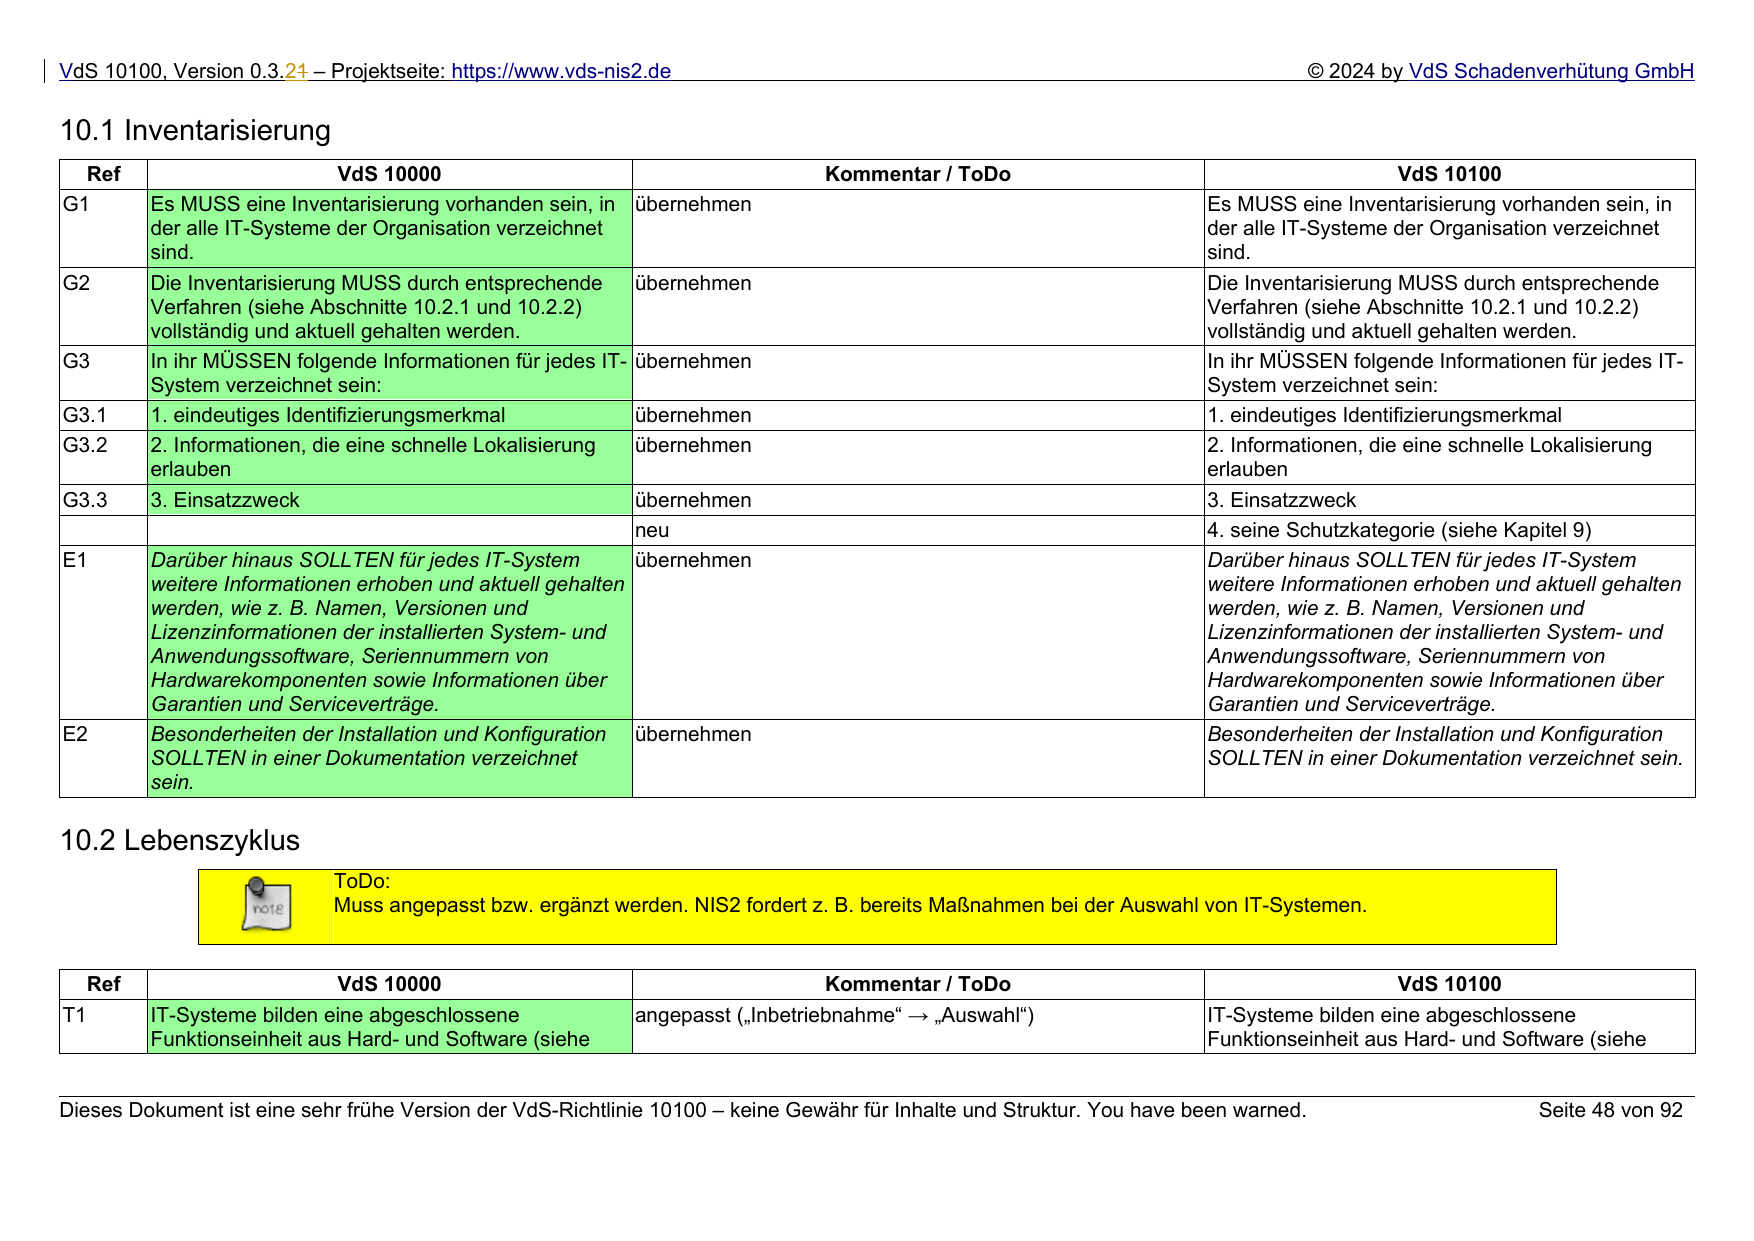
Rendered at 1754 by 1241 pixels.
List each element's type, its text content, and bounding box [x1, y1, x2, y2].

table_cell Besonderheiten der Installation und Konfiguration SOLLTEN in einer Dokumentation verzeichnet sein. [1205, 720, 1695, 797]
table_header Kommentar / ToDo [633, 970, 1204, 999]
table_cell In ihr MÜSSEN folgende Informationen für jedes IT-System verzeichnet sein: [148, 346, 632, 399]
table_cell G3.3 [60, 485, 147, 514]
table_header Kommentar / ToDo [633, 160, 1204, 189]
table_cell neu [633, 516, 1204, 545]
table_header VdS 10100 [1205, 970, 1695, 999]
table_cell übernehmen [633, 431, 1204, 484]
table_cell 4. seine Schutzkategorie (siehe Kapitel 9) [1205, 516, 1695, 545]
table_header Ref [60, 970, 147, 999]
table_cell Darüber hinaus SOLLTEN für jedes IT-System weitere Informationen erhoben und aktuell gehalten werden, wie z. B. Namen, Versionen und Lizenzinformationen der installierten System- und Anwendungssoftware, Seriennummern von Hardwarekomponenten sowie Informationen über Garantien und Serviceverträge. [1205, 546, 1695, 719]
subtitle 10.1 Inventarisierung [59, 112, 1695, 146]
table_header ToDo: Muss angepasst bzw. ergänzt werden. NIS2 fordert z. B. bereits Maßnahmen bei der Auswahl von IT-Systemen. [334, 870, 1556, 944]
table_cell übernehmen [633, 546, 1204, 719]
table_cell übernehmen [633, 346, 1204, 399]
table_cell 1. eindeutiges Identifizierungsmerkmal [1205, 401, 1695, 430]
table_cell G3.1 [60, 401, 147, 430]
table_header [304, 870, 333, 944]
subtitle 10.2 Lebenszyklus [59, 823, 1695, 856]
table_cell E1 [60, 546, 147, 719]
table_header VdS 10000 [148, 160, 632, 189]
table_cell übernehmen [633, 401, 1204, 430]
table_cell 3. Einsatzzweck [1205, 485, 1695, 514]
table_cell Besonderheiten der Installation und Konfiguration SOLLTEN in einer Dokumentation verzeichnet sein. [148, 720, 632, 797]
table_header [199, 870, 228, 944]
table_cell übernehmen [633, 720, 1204, 797]
table_cell Es MUSS eine Inventarisierung vorhanden sein, in der alle IT-Systeme der Organisation verzeichnet sind. [1205, 190, 1695, 267]
table_cell 1. eindeutiges Identifizierungsmerkmal [148, 401, 632, 430]
table_header Ref [60, 160, 147, 189]
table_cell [148, 1000, 632, 1053]
table_cell In ihr MÜSSEN folgende Informationen für jedes IT-System verzeichnet sein: [1205, 346, 1695, 399]
table_cell 2. Informationen, die eine schnelle Lokalisierung erlauben [148, 431, 632, 484]
table_cell E2 [60, 720, 147, 797]
table_cell Darüber hinaus SOLLTEN für jedes IT-System weitere Informationen erhoben und aktuell gehalten werden, wie z. B. Namen, Versionen und Lizenzinformationen der installierten System- und Anwendungssoftware, Seriennummern von Hardwarekomponenten sowie Informationen über Garantien und Serviceverträge. [148, 546, 632, 719]
table_cell 2. Informationen, die eine schnelle Lokalisierung erlauben [1205, 431, 1695, 484]
table_cell G3 [60, 346, 147, 399]
table_cell G3.2 [60, 431, 147, 484]
table_header VdS 10000 [148, 970, 632, 999]
table_cell ‍ [60, 516, 147, 545]
table_header VdS 10100 [1205, 160, 1695, 189]
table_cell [633, 1000, 1204, 1053]
table_cell übernehmen [633, 268, 1204, 345]
picture [228, 869, 304, 945]
table_cell T1 [60, 1000, 147, 1053]
table_cell übernehmen [633, 190, 1204, 267]
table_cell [1205, 1000, 1695, 1053]
table_cell Die Inventarisierung MUSS durch entsprechende Verfahren (siehe Abschnitte 10.2.1 und 10.2.2) vollständig und aktuell gehalten werden. [1205, 268, 1695, 345]
table_cell [148, 516, 632, 545]
table_cell übernehmen [633, 485, 1204, 514]
table_cell G2 [60, 268, 147, 345]
table_cell G1 [60, 190, 147, 267]
table_cell Es MUSS eine Inventarisierung vorhanden sein, in der alle IT-Systeme der Organisation verzeichnet sind. [148, 190, 632, 267]
table_cell Die Inventarisierung MUSS durch entsprechende Verfahren (siehe Abschnitte 10.2.1 und 10.2.2) vollständig und aktuell gehalten werden. [148, 268, 632, 345]
table_cell 3. Einsatzzweck [148, 485, 632, 514]
